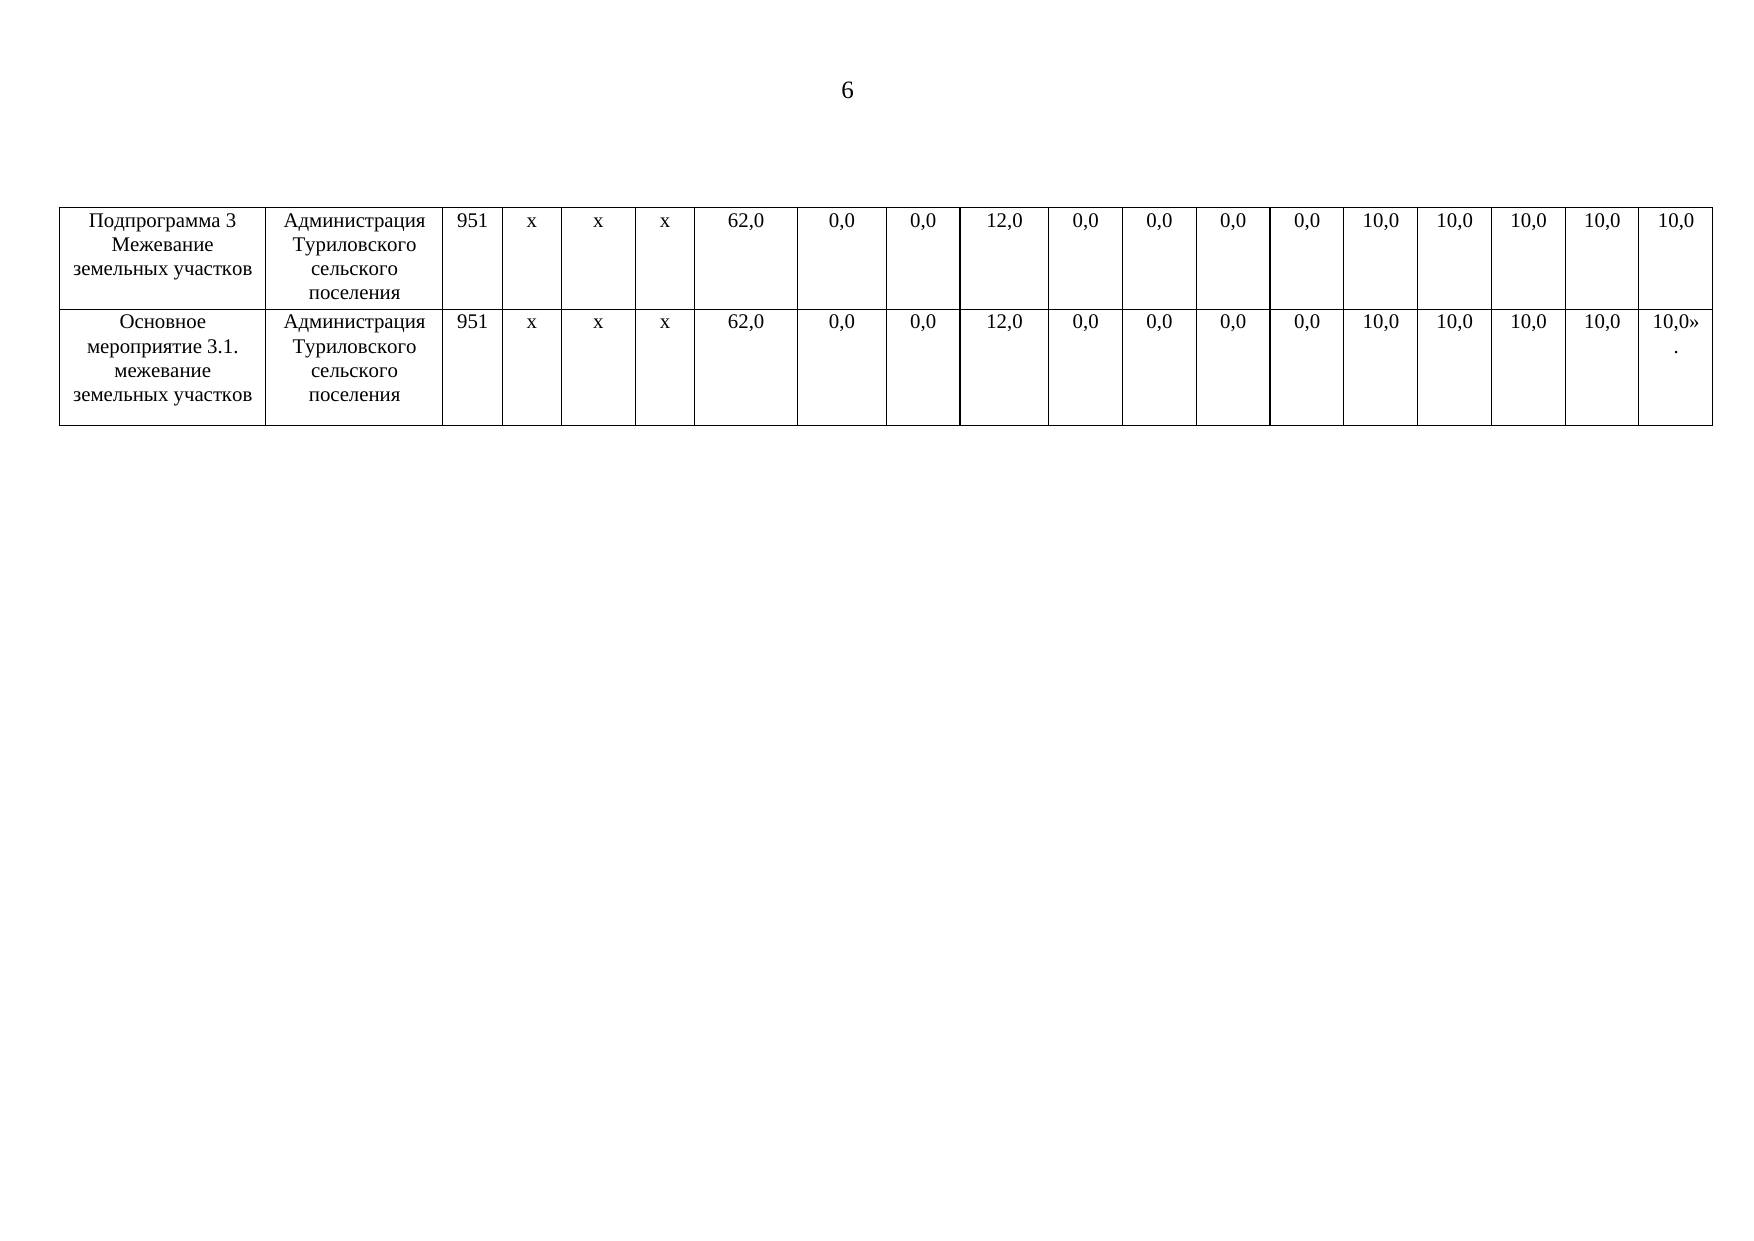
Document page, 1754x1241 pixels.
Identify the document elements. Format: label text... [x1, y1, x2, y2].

table_cell х [636, 310, 694, 425]
table_cell 0,0 [1049, 310, 1122, 425]
table_cell х [562, 310, 635, 425]
table_cell х [636, 208, 694, 308]
table_cell х [503, 208, 561, 308]
table_cell 10,0 [1492, 208, 1565, 308]
table_cell 10,0 [1344, 208, 1417, 308]
table_cell 0,0 [798, 208, 886, 308]
table_cell 951 [443, 208, 502, 308]
table_cell 0,0 [887, 208, 959, 308]
table_cell 951 [443, 310, 502, 425]
table_cell 62,0 [695, 208, 797, 308]
table_cell 12,0 [961, 208, 1048, 308]
table_cell 0,0 [1197, 310, 1269, 425]
table_cell 0,0 [1049, 208, 1122, 308]
table_cell 10,0 [1418, 310, 1491, 425]
table_cell 10,0 [1639, 208, 1712, 308]
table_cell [266, 310, 442, 425]
table_cell 10,0 [1566, 310, 1638, 425]
table_cell 0,0 [1197, 208, 1269, 308]
table_cell х [562, 208, 635, 308]
table_cell 10,0 [1566, 208, 1638, 308]
table_cell 10,0 [1418, 208, 1491, 308]
table_cell 0,0 [1271, 310, 1343, 425]
table_cell 62,0 [695, 310, 797, 425]
table_cell 0,0 [1123, 208, 1196, 308]
table_cell 0,0 [1271, 208, 1343, 308]
table_cell 10,0». [1639, 310, 1712, 425]
table_cell х [503, 310, 561, 425]
table_cell Основное мероприятие 3.1. межевание земельных участков [60, 310, 265, 425]
table_cell 10,0 [1344, 310, 1417, 425]
table_cell 0,0 [887, 310, 959, 425]
table_cell 0,0 [1123, 310, 1196, 425]
table_cell 10,0 [1492, 310, 1565, 425]
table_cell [266, 208, 442, 308]
table_cell 0,0 [798, 310, 886, 425]
table_cell Подпрограмма 3 Межевание земельных участков [60, 208, 265, 308]
table_cell 12,0 [961, 310, 1048, 425]
